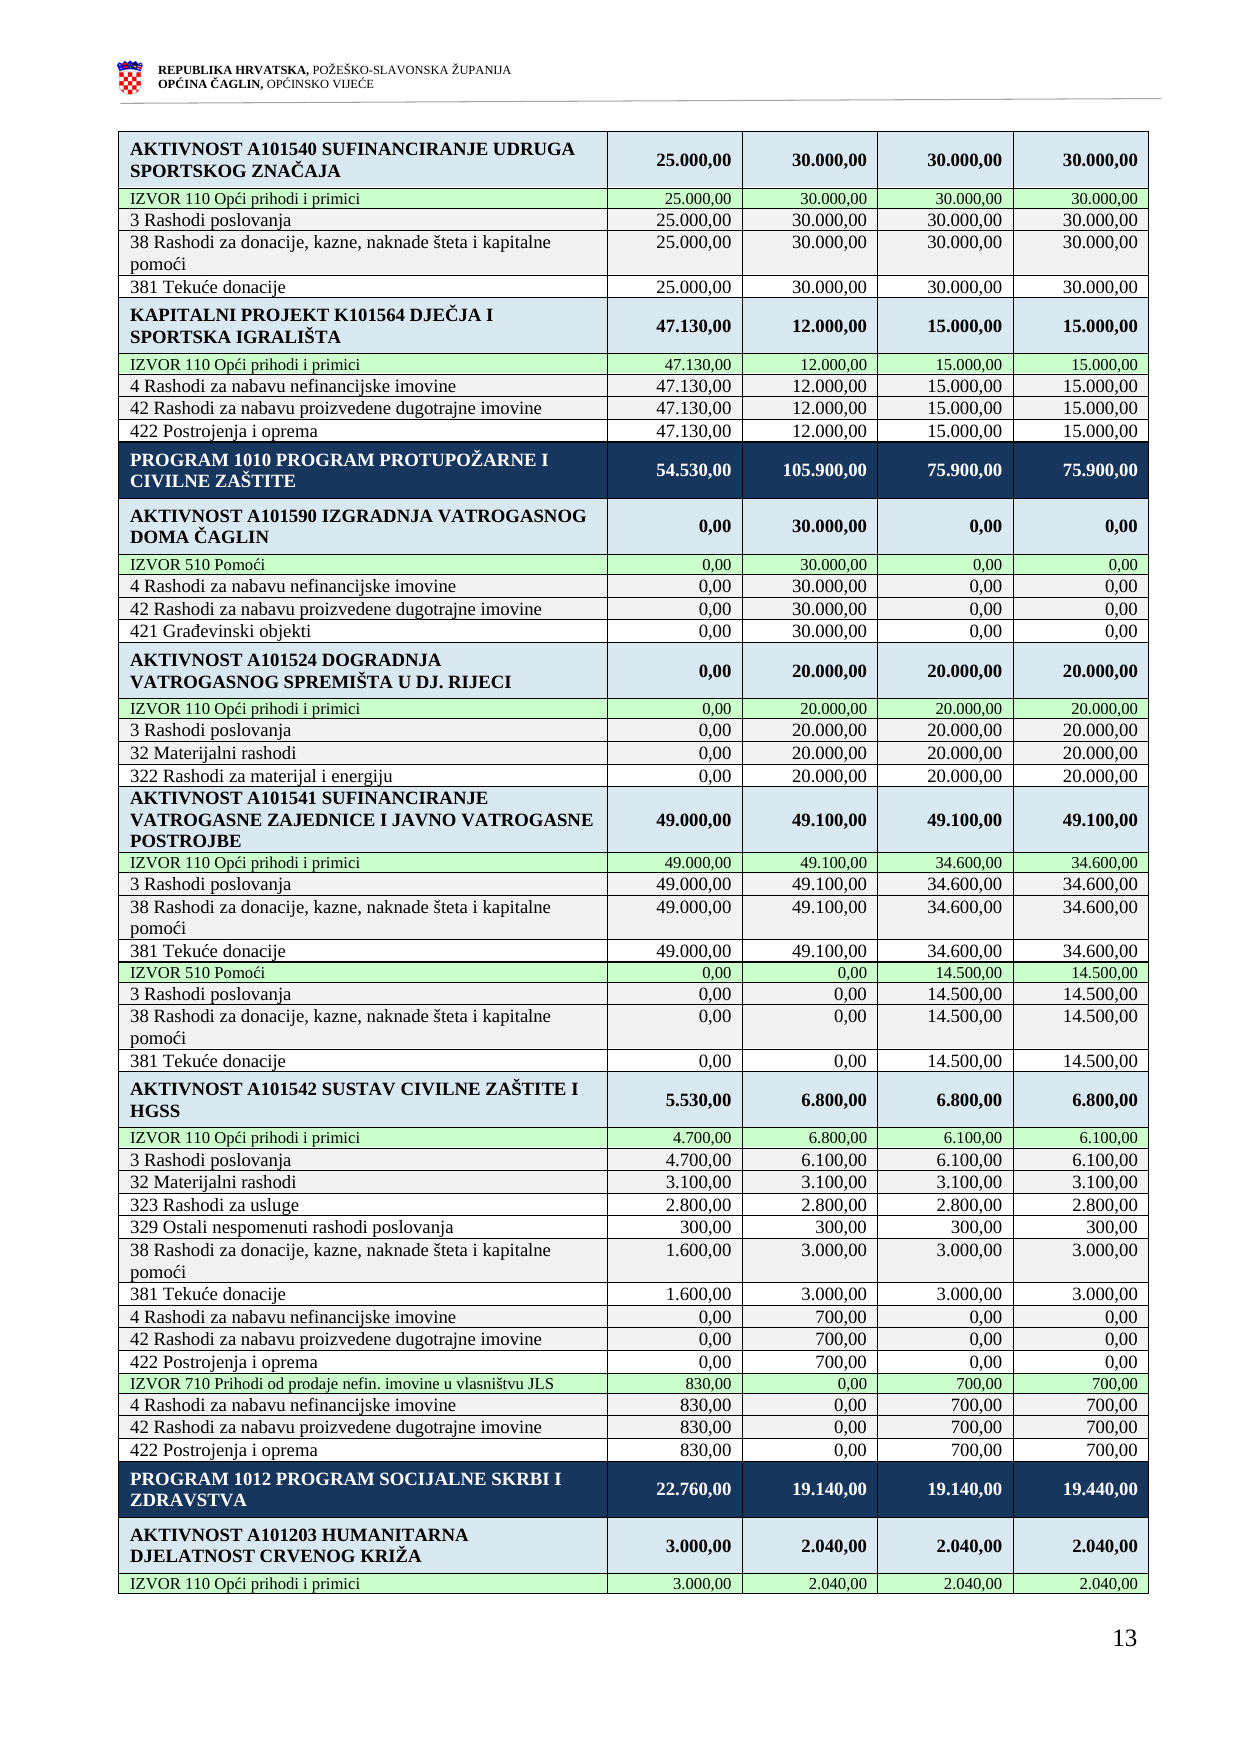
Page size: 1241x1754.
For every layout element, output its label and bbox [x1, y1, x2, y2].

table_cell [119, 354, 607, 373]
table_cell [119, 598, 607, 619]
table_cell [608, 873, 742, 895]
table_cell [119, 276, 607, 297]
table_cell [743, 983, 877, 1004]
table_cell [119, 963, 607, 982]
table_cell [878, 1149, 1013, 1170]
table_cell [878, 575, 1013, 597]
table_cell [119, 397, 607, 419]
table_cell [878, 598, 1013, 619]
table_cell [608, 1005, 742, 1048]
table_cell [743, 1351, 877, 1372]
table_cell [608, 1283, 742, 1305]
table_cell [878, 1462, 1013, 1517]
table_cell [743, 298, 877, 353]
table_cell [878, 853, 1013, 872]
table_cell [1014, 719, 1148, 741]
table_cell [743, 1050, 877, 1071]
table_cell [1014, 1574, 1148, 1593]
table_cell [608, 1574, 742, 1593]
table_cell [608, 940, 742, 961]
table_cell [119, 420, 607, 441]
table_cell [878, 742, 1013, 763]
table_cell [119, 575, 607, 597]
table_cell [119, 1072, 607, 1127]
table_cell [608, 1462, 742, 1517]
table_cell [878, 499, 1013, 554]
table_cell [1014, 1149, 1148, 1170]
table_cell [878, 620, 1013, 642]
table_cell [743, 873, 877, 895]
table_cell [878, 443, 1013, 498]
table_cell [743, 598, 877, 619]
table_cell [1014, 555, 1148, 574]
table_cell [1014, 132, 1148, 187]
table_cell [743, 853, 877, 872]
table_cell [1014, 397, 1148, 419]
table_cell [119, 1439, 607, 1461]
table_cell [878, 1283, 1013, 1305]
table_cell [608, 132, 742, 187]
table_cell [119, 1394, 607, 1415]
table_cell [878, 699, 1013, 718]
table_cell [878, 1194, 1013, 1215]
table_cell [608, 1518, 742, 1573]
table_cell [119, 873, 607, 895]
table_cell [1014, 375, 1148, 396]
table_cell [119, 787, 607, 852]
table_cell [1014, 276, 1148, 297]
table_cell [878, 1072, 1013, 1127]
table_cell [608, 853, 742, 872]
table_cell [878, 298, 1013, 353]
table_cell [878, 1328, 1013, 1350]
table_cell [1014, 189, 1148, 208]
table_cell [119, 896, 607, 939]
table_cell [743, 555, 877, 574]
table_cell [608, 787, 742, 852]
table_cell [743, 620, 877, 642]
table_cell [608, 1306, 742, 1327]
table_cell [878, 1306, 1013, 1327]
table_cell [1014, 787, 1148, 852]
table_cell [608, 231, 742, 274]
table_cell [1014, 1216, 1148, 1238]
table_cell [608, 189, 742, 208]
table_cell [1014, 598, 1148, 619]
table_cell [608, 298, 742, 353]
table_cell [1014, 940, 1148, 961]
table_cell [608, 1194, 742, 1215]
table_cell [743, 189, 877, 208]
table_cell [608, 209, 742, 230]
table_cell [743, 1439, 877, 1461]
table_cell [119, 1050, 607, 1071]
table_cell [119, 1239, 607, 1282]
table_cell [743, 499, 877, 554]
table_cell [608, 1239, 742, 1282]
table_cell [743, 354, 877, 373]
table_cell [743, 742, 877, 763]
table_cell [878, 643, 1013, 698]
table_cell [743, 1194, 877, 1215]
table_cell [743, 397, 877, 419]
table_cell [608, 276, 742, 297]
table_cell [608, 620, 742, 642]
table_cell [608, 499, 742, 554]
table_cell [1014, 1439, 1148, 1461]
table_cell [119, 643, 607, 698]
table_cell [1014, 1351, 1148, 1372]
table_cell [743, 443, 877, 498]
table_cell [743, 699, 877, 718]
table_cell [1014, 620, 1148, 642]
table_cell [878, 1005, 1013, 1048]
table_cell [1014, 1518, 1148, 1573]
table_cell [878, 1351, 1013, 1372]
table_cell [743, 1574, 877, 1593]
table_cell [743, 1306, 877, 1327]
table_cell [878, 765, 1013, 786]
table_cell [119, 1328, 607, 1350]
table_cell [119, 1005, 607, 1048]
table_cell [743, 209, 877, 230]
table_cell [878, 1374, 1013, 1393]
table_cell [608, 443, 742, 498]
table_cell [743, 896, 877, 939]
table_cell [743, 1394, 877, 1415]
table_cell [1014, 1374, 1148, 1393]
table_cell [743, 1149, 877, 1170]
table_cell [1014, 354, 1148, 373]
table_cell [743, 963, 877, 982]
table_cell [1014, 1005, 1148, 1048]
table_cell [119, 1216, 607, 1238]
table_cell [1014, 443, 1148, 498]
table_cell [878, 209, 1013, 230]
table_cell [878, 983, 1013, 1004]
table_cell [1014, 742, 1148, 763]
picture [116, 59, 142, 95]
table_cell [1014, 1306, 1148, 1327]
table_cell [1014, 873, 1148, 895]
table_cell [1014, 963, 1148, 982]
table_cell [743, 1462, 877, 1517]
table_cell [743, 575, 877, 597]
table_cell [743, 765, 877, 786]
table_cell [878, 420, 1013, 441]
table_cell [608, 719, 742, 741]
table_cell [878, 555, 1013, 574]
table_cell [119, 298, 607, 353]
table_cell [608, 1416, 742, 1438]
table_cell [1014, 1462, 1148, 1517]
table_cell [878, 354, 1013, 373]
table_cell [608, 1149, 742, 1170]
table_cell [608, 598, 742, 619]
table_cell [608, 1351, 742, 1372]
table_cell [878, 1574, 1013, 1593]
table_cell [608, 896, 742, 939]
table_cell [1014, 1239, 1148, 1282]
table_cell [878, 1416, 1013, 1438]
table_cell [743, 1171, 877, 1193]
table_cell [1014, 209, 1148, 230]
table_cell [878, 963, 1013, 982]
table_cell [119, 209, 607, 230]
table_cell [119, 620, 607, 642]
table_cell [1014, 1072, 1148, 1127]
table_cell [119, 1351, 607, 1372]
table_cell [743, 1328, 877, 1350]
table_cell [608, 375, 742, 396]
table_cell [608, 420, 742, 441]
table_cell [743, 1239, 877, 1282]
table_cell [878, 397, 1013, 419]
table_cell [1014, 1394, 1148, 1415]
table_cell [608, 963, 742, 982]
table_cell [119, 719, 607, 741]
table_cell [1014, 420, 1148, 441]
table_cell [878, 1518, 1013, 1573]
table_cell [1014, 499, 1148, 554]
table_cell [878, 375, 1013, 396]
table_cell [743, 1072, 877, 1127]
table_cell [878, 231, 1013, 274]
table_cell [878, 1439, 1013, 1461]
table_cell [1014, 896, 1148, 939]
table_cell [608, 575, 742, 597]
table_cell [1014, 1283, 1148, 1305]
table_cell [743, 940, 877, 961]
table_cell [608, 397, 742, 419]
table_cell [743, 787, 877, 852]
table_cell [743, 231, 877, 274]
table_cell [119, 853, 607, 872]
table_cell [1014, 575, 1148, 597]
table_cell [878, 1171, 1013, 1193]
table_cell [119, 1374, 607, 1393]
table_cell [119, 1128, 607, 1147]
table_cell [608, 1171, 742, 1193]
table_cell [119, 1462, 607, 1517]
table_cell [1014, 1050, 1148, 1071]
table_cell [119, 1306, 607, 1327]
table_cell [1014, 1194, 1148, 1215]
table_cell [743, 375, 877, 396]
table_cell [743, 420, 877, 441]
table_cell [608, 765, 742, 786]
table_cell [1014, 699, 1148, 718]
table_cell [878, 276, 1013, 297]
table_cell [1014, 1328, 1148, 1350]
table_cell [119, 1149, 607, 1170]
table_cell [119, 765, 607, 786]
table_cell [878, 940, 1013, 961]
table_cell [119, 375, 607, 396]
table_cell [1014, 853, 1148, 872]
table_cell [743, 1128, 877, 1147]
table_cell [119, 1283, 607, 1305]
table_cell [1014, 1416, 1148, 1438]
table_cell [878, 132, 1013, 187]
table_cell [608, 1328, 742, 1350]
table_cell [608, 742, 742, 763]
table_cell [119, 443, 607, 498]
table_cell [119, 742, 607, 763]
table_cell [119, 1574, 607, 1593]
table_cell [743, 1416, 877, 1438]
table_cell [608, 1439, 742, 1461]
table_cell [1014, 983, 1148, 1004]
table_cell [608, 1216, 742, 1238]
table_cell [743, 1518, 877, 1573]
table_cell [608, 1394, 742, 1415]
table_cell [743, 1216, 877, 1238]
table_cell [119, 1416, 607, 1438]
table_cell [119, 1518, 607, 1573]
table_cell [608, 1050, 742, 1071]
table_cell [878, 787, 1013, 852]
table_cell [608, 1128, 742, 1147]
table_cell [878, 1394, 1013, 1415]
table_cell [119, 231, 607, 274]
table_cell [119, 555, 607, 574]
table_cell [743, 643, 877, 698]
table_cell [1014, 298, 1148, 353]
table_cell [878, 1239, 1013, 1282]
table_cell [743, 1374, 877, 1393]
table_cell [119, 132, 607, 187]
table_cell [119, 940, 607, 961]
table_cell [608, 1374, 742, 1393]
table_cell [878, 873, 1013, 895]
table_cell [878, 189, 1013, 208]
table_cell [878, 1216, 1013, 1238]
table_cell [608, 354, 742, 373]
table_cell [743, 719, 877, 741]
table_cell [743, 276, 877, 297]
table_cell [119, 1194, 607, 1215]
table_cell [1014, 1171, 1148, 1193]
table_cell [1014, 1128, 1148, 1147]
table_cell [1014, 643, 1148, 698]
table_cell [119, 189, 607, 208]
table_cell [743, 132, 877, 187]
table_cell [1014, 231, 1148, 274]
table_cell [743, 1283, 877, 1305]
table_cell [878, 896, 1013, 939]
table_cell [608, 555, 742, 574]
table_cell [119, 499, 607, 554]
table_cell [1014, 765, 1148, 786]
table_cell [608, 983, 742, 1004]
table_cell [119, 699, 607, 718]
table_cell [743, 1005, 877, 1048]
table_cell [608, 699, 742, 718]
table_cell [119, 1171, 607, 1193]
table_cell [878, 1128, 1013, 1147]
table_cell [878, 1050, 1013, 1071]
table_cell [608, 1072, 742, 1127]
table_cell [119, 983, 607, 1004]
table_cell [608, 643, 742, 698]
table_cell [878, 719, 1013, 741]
